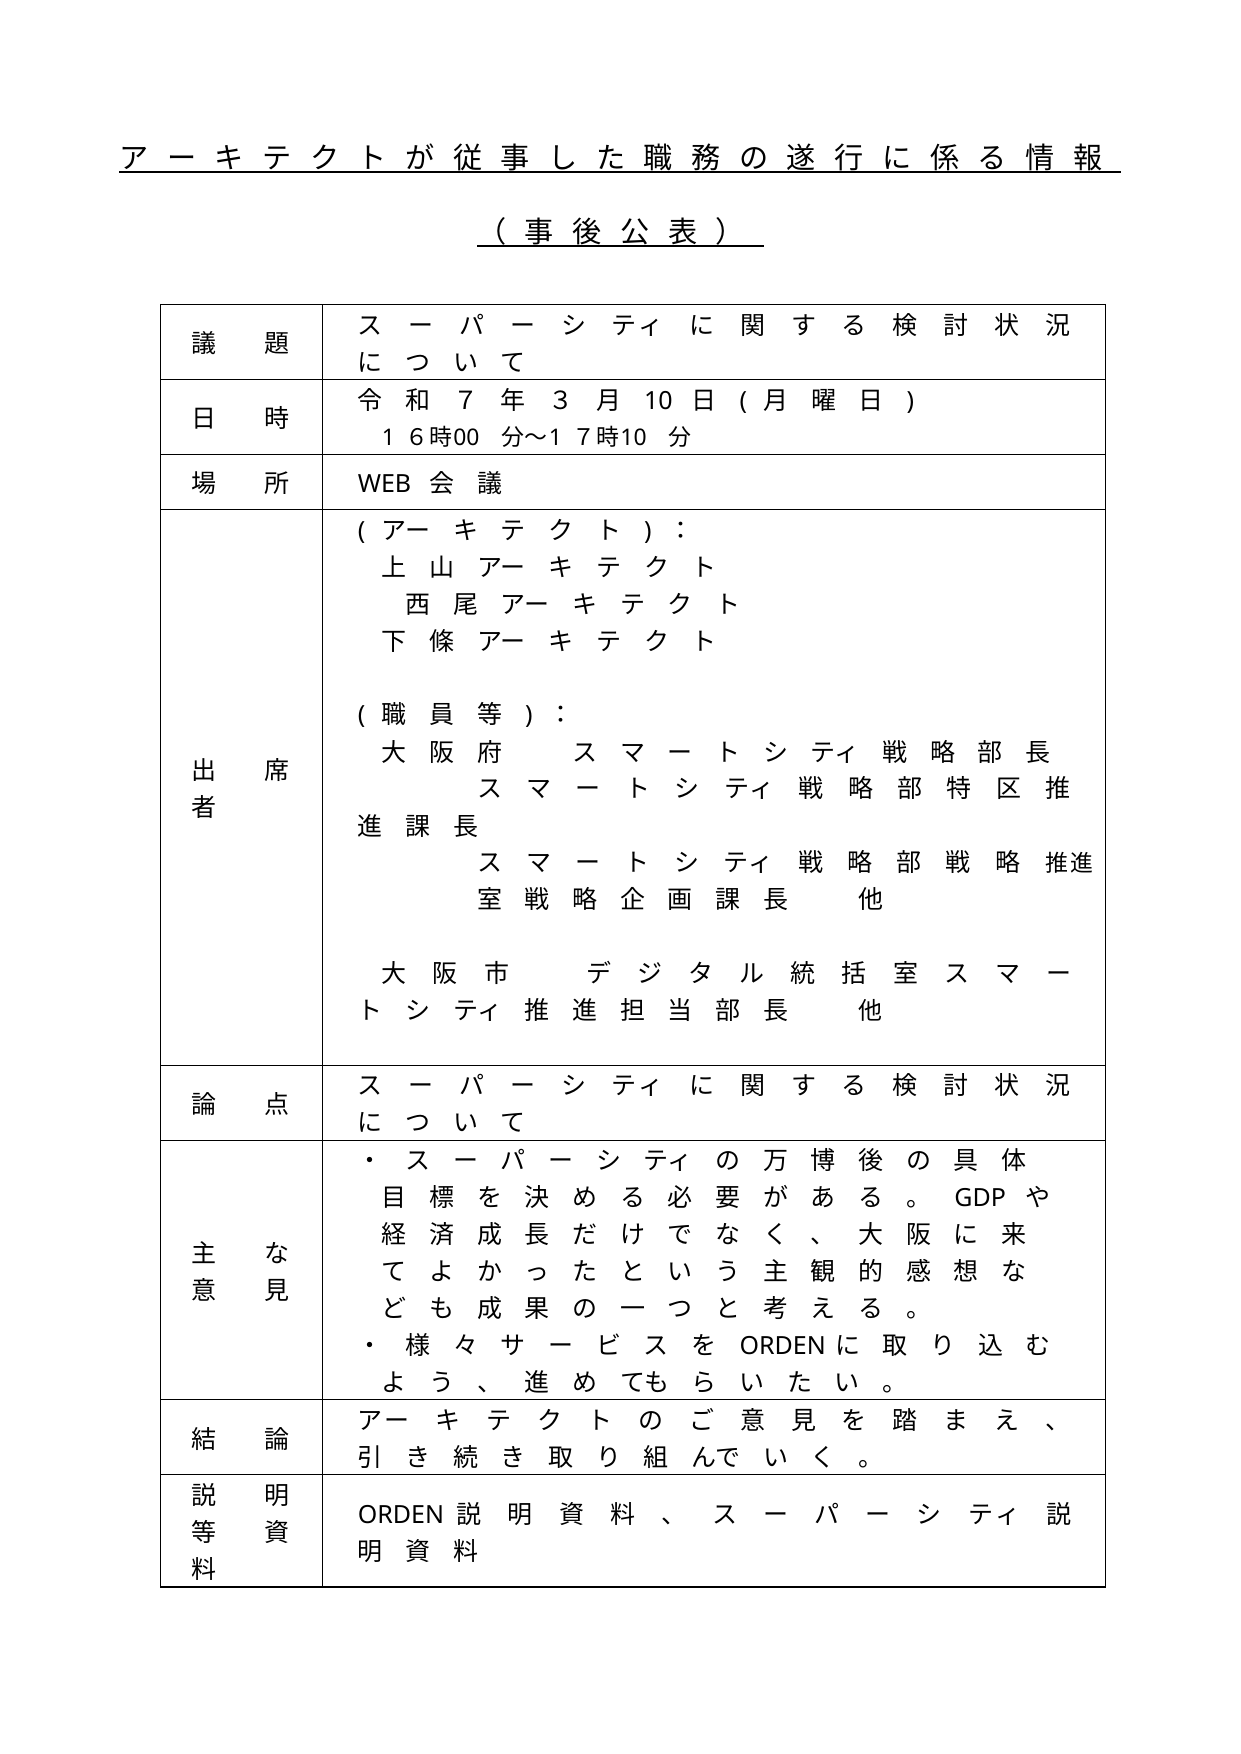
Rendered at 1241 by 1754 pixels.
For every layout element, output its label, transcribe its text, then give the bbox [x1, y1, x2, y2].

text アーキテクトが従事した職務の遂行に係る情報（事後公表） [119, 173, 1121, 267]
table_cell 説明等資料 [161, 1475, 322, 1586]
table_cell スーパーシティに関する検討状況について [323, 1066, 1105, 1139]
table_cell WEB会議 [323, 455, 1105, 509]
table_cell 令和７年３月10日(月曜日) 1６時00分～1７時10分 [323, 380, 1105, 454]
table_cell (アーキテクト)： 上山アーキテクト 西尾アーキテクト 下條アーキテクト (職員等)： 大阪府 スマートシティ戦略部長 スマートシティ戦略部特区推進課長 スマートシティ戦略部戦略推進室戦略企画課長 他 大阪市 デジタル統括室スマートシティ推進担当部長 他 [323, 510, 1105, 1064]
table_cell 結論 [161, 1400, 322, 1474]
table_cell ORDEN説明資料、スーパーシティ説明資料 [323, 1475, 1105, 1586]
text アーキテクトが従事した職務の遂行に係る情報（事後公表） [119, 119, 1121, 171]
table_header スーパーシティに関する検討状況について [323, 305, 1105, 379]
table_cell 出席者 [161, 510, 322, 1064]
table_cell 日時 [161, 380, 322, 454]
table_cell ・スーパーシティの万博後の具体目標を決める必要がある。GDPや経済成長だけでなく、大阪に来てよかったという主観的感想なども成果の一つと考える。 ・様々サービスをORDENに取り込むよう、進めてもらいたい。 [323, 1141, 1105, 1399]
table_cell 論点 [161, 1066, 322, 1139]
table_cell アーキテクトのご意見を踏まえ、引き続き取り組んでいく。 [323, 1400, 1105, 1474]
table_cell 場所 [161, 455, 322, 509]
table_cell 主な意見 [161, 1141, 322, 1399]
table_header 議題 [161, 305, 322, 379]
